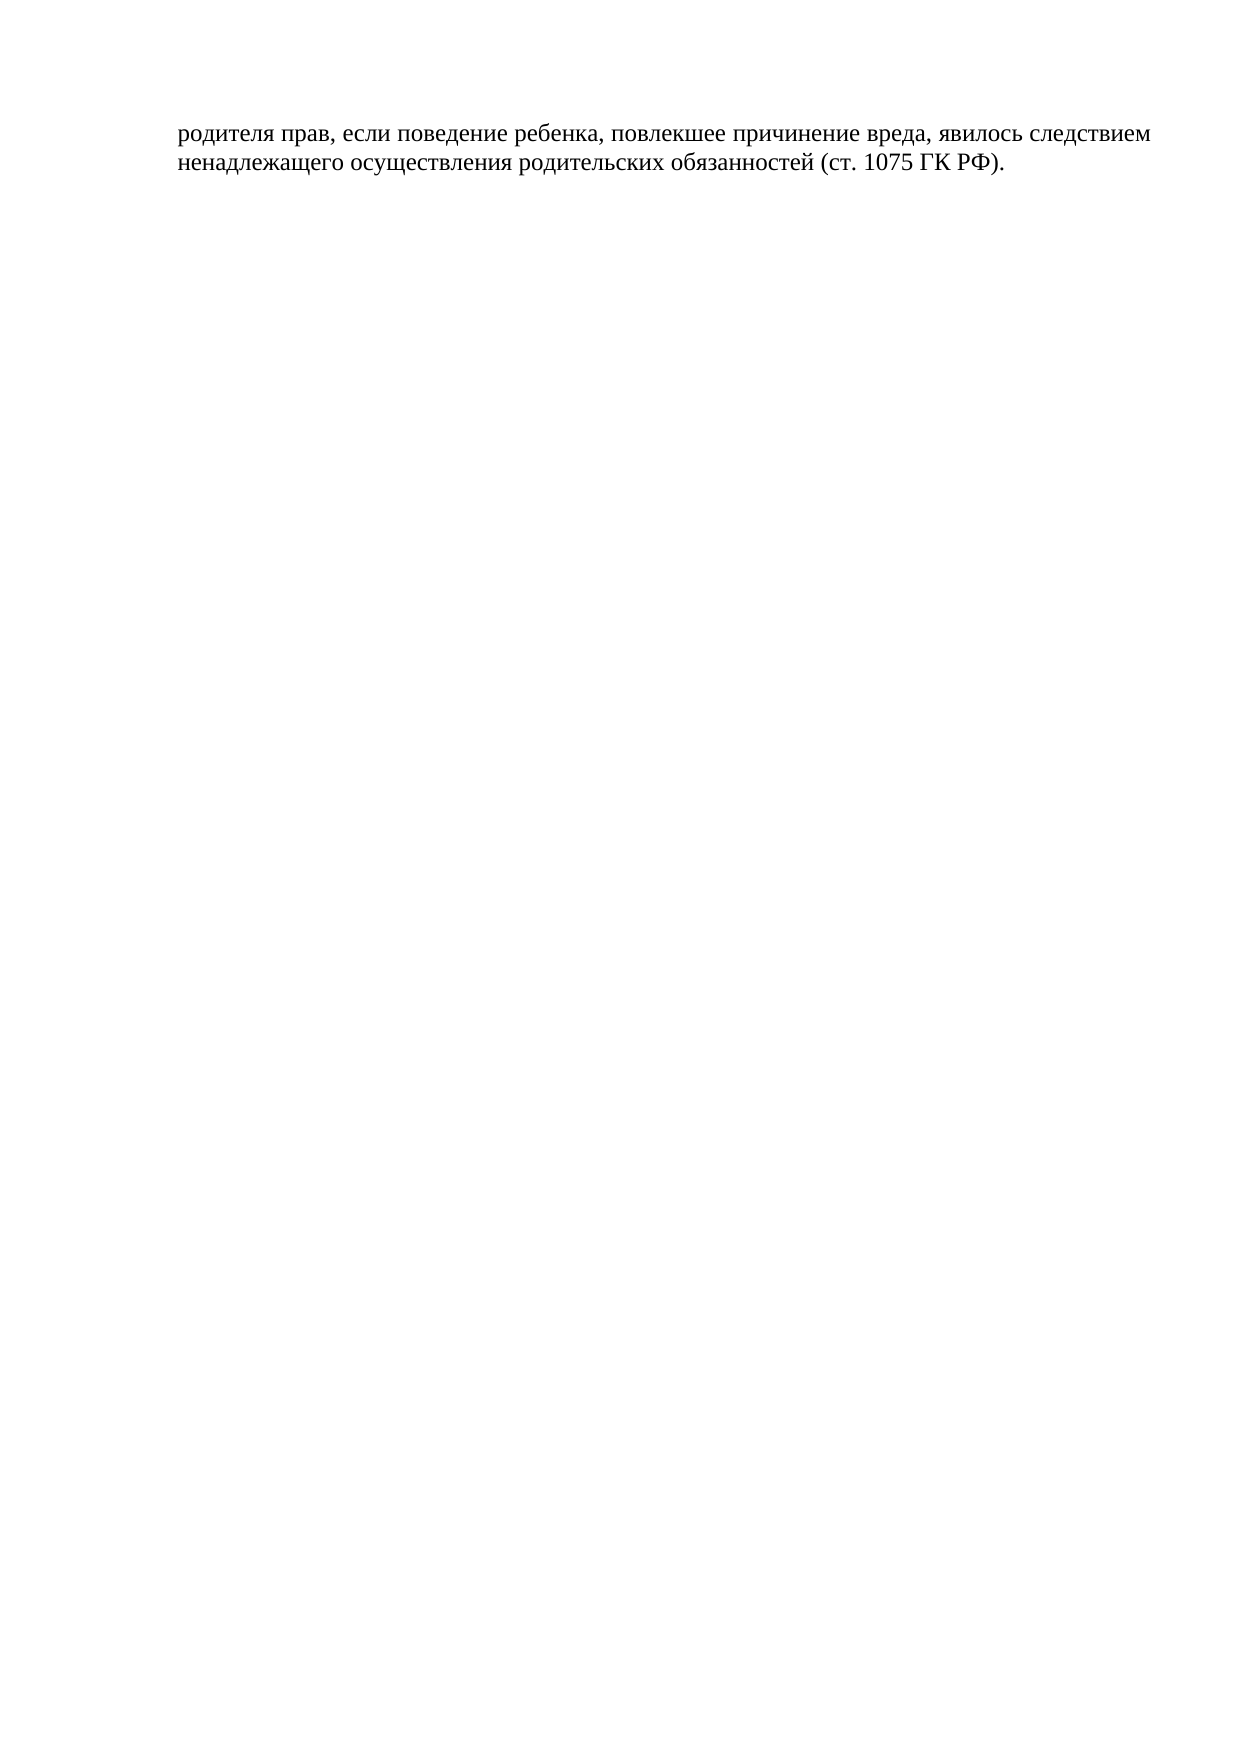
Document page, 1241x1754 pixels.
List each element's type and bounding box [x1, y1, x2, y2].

text [177, 118, 1152, 176]
